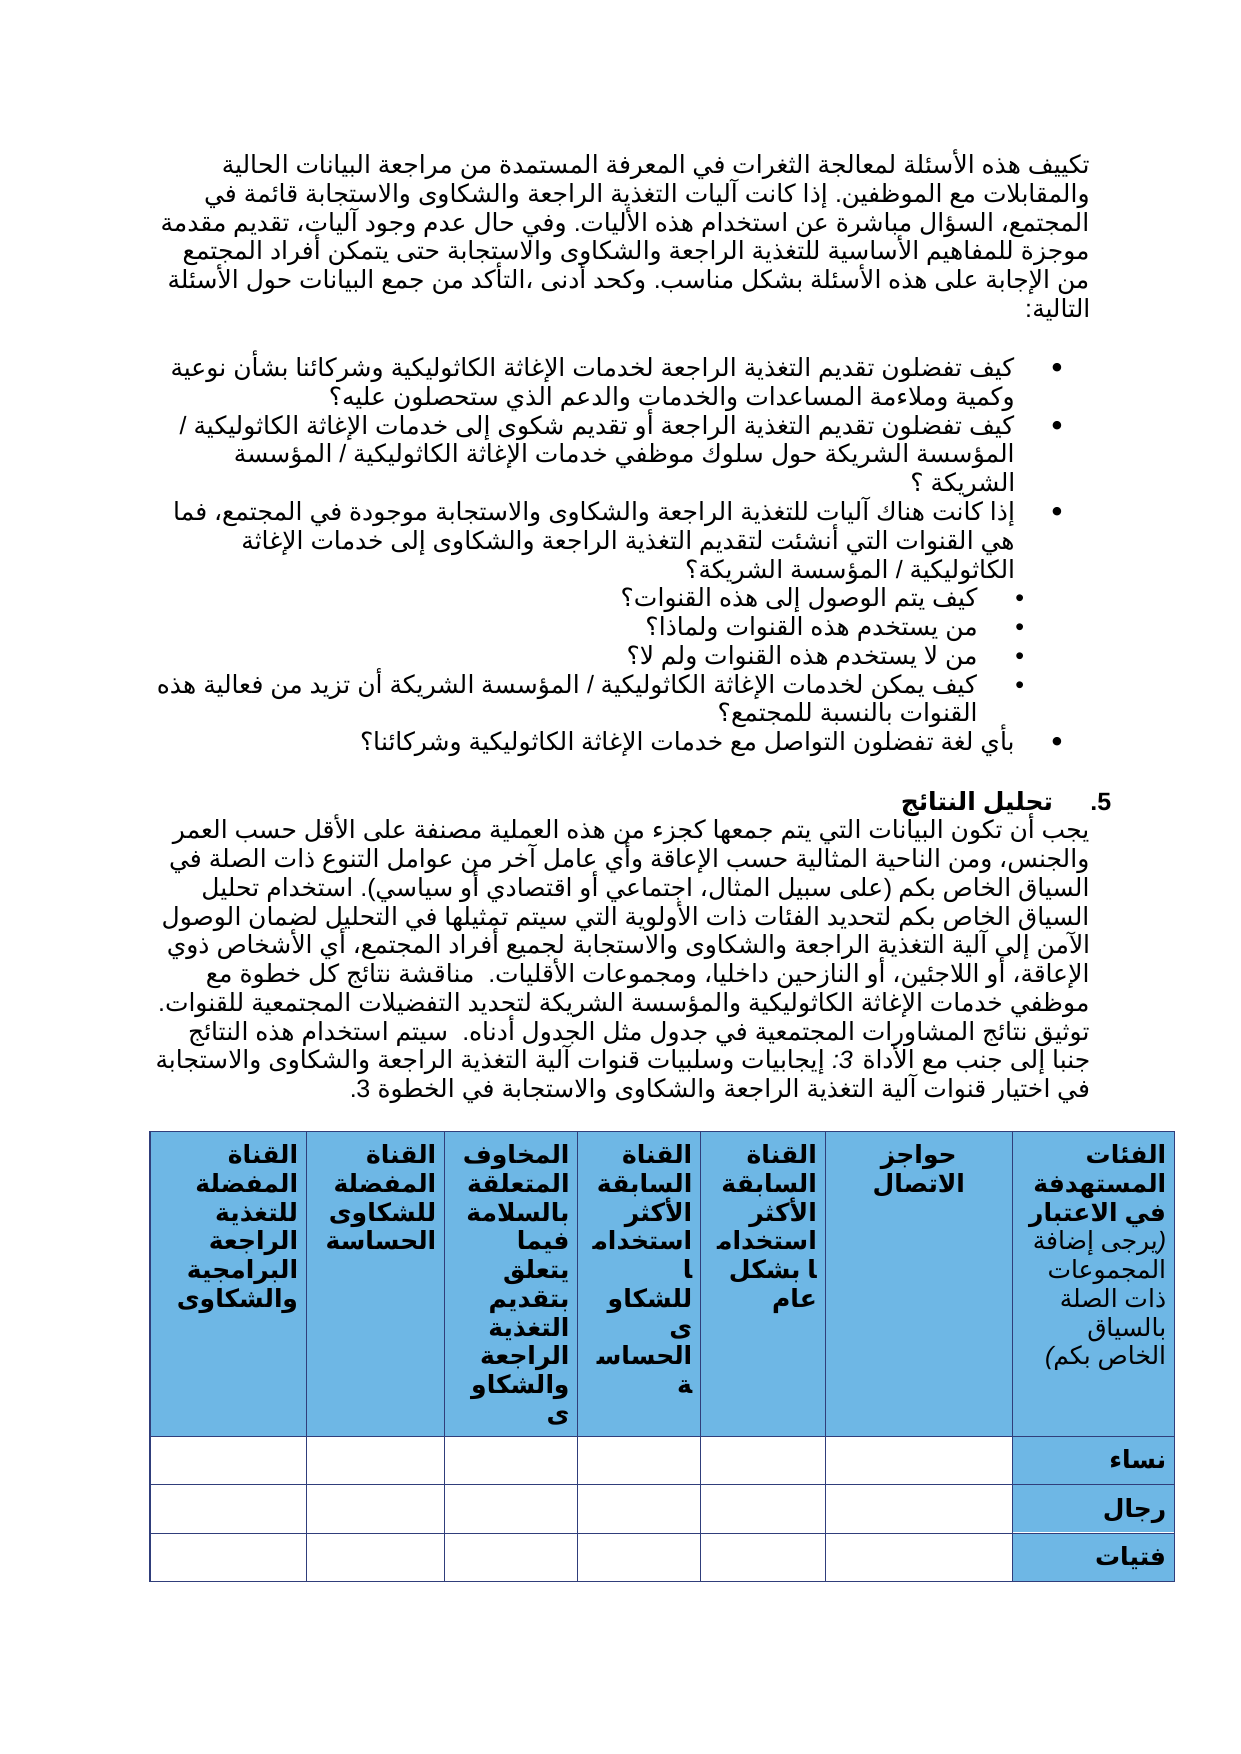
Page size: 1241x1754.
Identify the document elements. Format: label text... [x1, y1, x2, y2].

table_header القناة السابقة الأكثر استخداما للشكاوى الحساسة [578, 1132, 700, 1436]
table_cell [701, 1437, 825, 1484]
table_cell [701, 1534, 825, 1581]
table_cell [151, 1485, 306, 1532]
list من لا يستخدم هذه القنوات ولم لا؟ [150, 641, 1015, 669]
table_cell [151, 1437, 306, 1484]
table_cell [445, 1485, 577, 1532]
list تحليل النتائج [150, 786, 1090, 815]
text يجب أن تكون البيانات التي يتم جمعها كجزء من هذه العملية مصنفة على الأقل حسب العمر والجنس، ومن الناحية المثالية حسب الإعاقة وأي عامل آخر من عوامل التنوع ذات الصلة في السياق الخاص بكم (على سبيل المثال، اجتماعي أو اقتصادي أو سياسي). استخدام تحليل السياق الخاص بكم لتحديد الفئات ذات الأولوية التي سيتم تمثيلها في التحليل لضمان الوصول الآمن إلى آلية التغذية الراجعة والشكاوى والاستجابة لجميع أفراد المجتمع، أي الأشخاص ذوي الإعاقة، أو اللاجئين، أو النازحين داخليا، ومجموعات الأقليات. مناقشة نتائج كل خطوة مع موظفي خدمات الإغاثة الكاثوليكية والمؤسسة الشريكة لتحديد التفضيلات المجتمعية للقنوات. توثيق نتائج المشاورات المجتمعية في جدول مثل الجدول أدناه. سيتم استخدام هذه النتائج جنبا إلى جنب مع الأداة 3: إيجابيات وسلبيات قنوات آلية التغذية الراجعة والشكاوى والاستجابة في اختيار قنوات آلية التغذية الراجعة والشكاوى والاستجابة في الخطوة 3. [150, 815, 1090, 1131]
list إذا كانت هناك آليات للتغذية الراجعة والشكاوى والاستجابة موجودة في المجتمع، فما هي القنوات التي أنشئت لتقديم التغذية الراجعة والشكاوى إلى خدمات الإغاثة الكاثوليكية / المؤسسة الشريكة؟ [150, 497, 1053, 583]
list من يستخدم هذه القنوات ولماذا؟ [150, 612, 1015, 641]
table_header القناة السابقة الأكثر استخداما بشكل عام [701, 1132, 825, 1436]
table_cell [578, 1534, 700, 1581]
list كيف يمكن لخدمات الإغاثة الكاثوليكية / المؤسسة الشريكة أن تزيد من فعالية هذه القنوات بالنسبة للمجتمع؟ [150, 669, 1015, 727]
list كيف تفضلون تقديم التغذية الراجعة أو تقديم شكوى إلى خدمات الإغاثة الكاثوليكية / المؤسسة الشريكة حول سلوك موظفي خدمات الإغاثة الكاثوليكية / المؤسسة الشريكة ؟ [150, 411, 1053, 497]
table_cell [701, 1485, 825, 1532]
table_cell [307, 1534, 444, 1581]
table_cell [826, 1534, 1012, 1581]
table_header القناة المفضلة للشكاوى الحساسة [307, 1132, 444, 1436]
table_cell [445, 1534, 577, 1581]
table_cell [826, 1437, 1012, 1484]
table_cell رجال [1013, 1485, 1174, 1532]
table_cell [307, 1485, 444, 1532]
table_header القناة المفضلة للتغذية الراجعة البرامجية والشكاوى [151, 1132, 306, 1436]
table_header الفئات المستهدفة في الاعتبار (يرجى إضافة المجموعات ذات الصلة بالسياق الخاص بكم) [1013, 1132, 1174, 1436]
table_cell [307, 1437, 444, 1484]
table_cell نساء [1013, 1437, 1174, 1484]
table_cell [578, 1485, 700, 1532]
list كيف تفضلون تقديم التغذية الراجعة لخدمات الإغاثة الكاثوليكية وشركائنا بشأن نوعية وكمية وملاءمة المساعدات والخدمات والدعم الذي ستحصلون عليه؟ [150, 353, 1053, 411]
table_cell [445, 1437, 577, 1484]
list بأي لغة تفضلون التواصل مع خدمات الإغاثة الكاثوليكية وشركائنا؟ [150, 727, 1053, 756]
text تكييف هذه الأسئلة لمعالجة الثغرات في المعرفة المستمدة من مراجعة البيانات الحالية والمقابلات مع الموظفين. إذا كانت آليات التغذية الراجعة والشكاوى والاستجابة قائمة في المجتمع، السؤال مباشرة عن استخدام هذه الأليات. وفي حال عدم وجود آليات، تقديم مقدمة موجزة للمفاهيم الأساسية للتغذية الراجعة والشكاوى والاستجابة حتى يتمكن أفراد المجتمع من الإجابة على هذه الأسئلة بشكل مناسب. وكحد أدنى ،التأكد من جمع البيانات حول الأسئلة التالية: [150, 150, 1090, 322]
table_cell [826, 1485, 1012, 1532]
table_cell [578, 1437, 700, 1484]
list كيف يتم الوصول إلى هذه القنوات؟ [150, 583, 1015, 612]
table_cell فتيات [1013, 1534, 1174, 1581]
table_header حواجز الاتصال [826, 1132, 1012, 1436]
table_header المخاوف المتعلقة بالسلامة فيما يتعلق بتقديم التغذية الراجعة والشكاوى [445, 1132, 577, 1436]
table_cell [151, 1534, 306, 1581]
